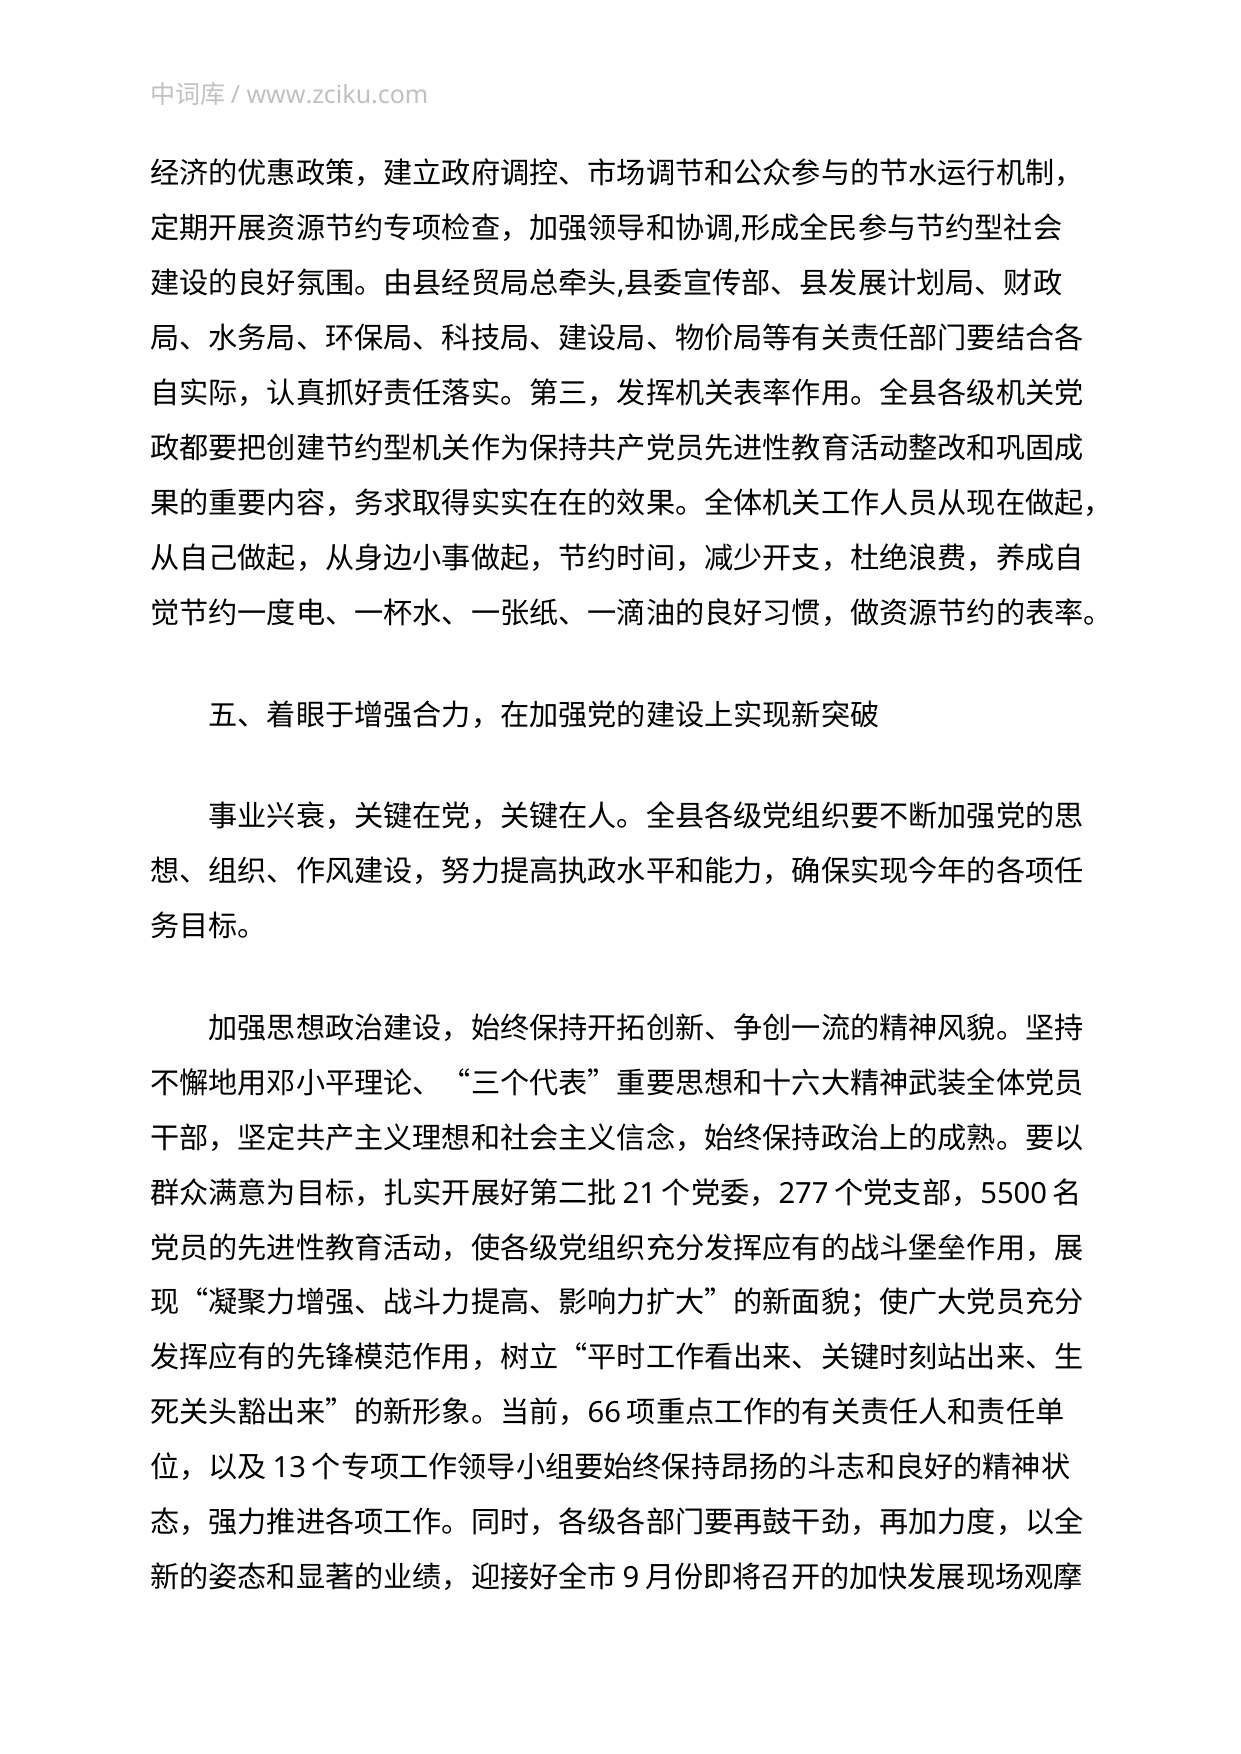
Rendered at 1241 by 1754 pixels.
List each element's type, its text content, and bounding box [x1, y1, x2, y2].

text 事业兴衰，关键在党，关键在人。全县各级党组织要不断加强党的思想、组织、作风建设，努力提高执政水平和能力，确保实现今年的各项任务目标。 [150, 793, 1090, 945]
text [150, 150, 1090, 632]
text 五、着眼于增强合力，在加强党的建设上实现新突破 [150, 691, 1090, 733]
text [150, 1004, 1090, 1596]
